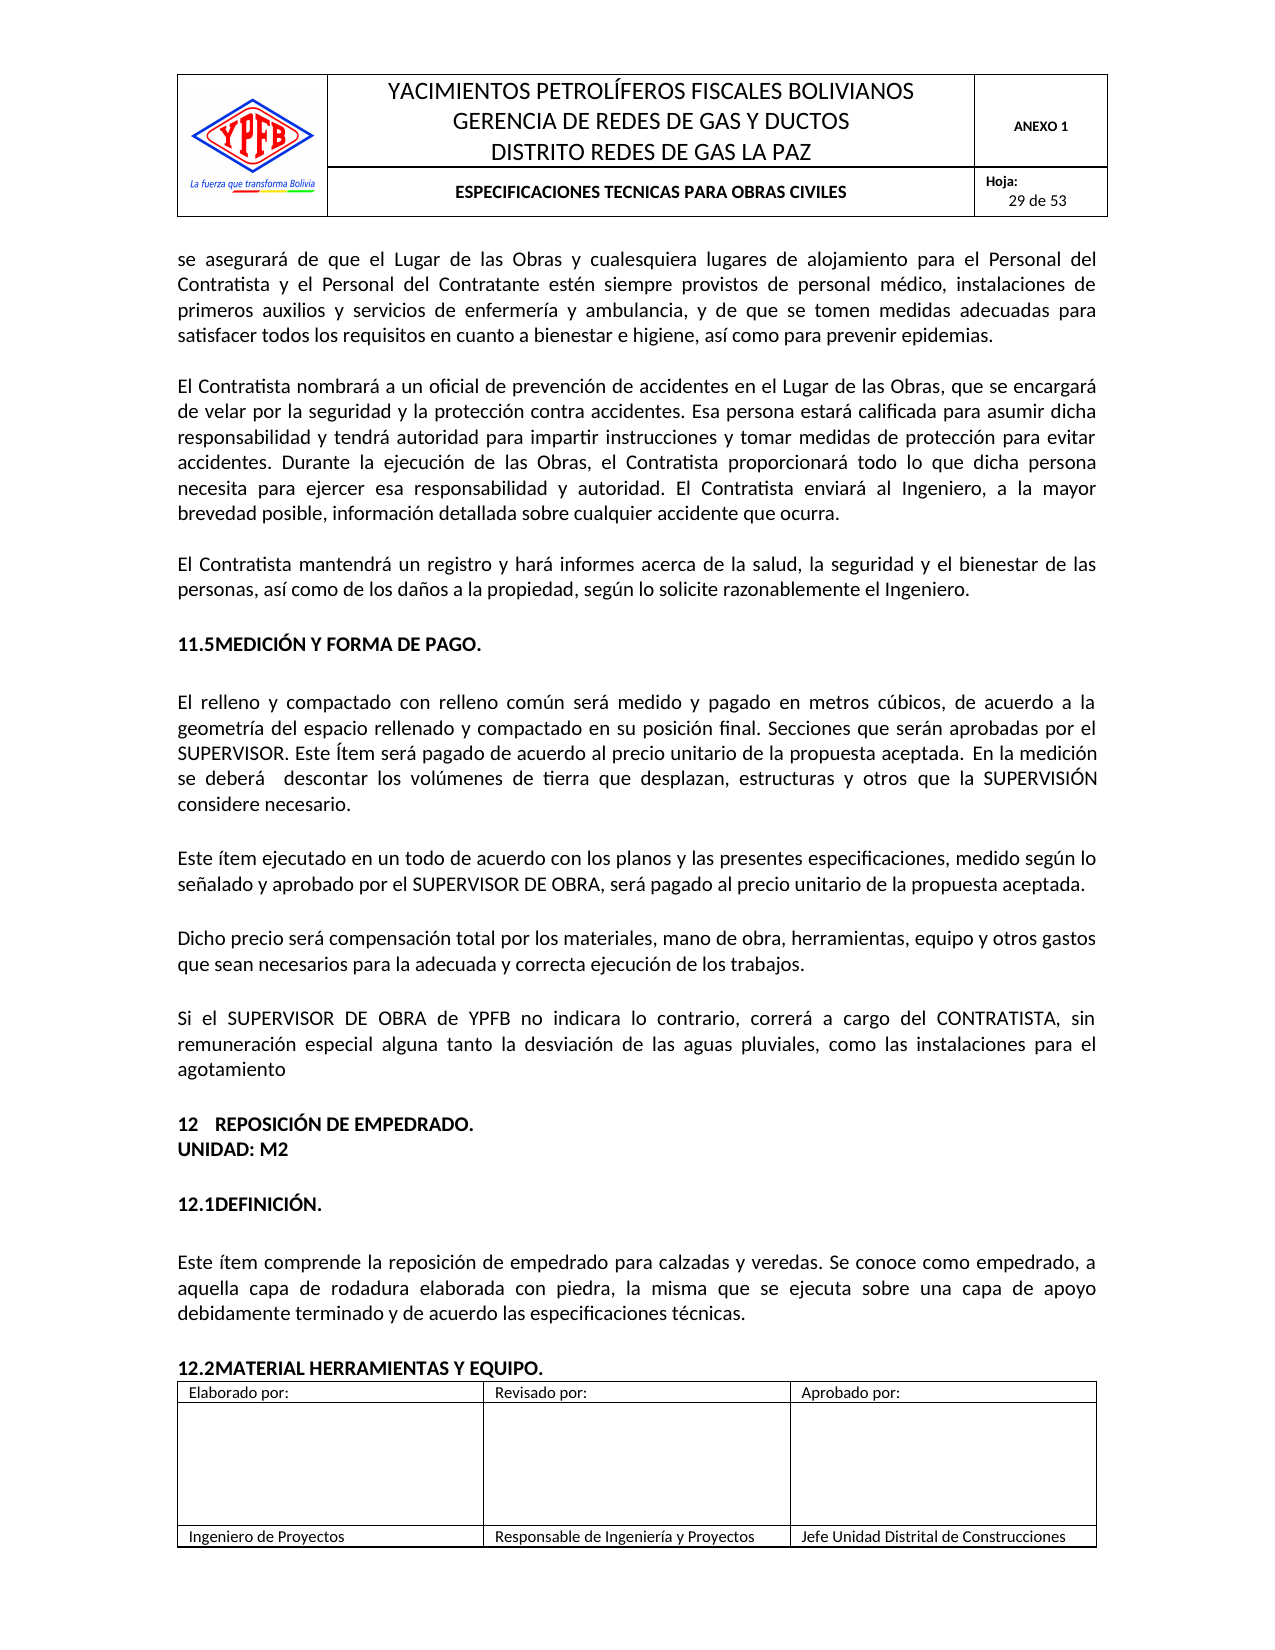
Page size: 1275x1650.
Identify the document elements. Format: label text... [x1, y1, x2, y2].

text Si el SUPERVISOR DE OBRA de YPFB no indicara lo contrario, correrá a cargo del CONTRATISTA, sin remuneración especial alguna tanto la desviación de las aguas pluviales, como las instalaciones para el agotamiento [177, 1006, 1098, 1082]
list MATERIAL HERRAMIENTAS Y EQUIPO. [177, 1355, 1098, 1380]
text El Contratista nombrará a un oficial de prevención de accidentes en el Lugar de las Obras, que se encargará de velar por la seguridad y la protección contra accidentes. Esa persona estará calificada para asumir dicha responsabilidad y tendrá autoridad para impartir instrucciones y tomar medidas de protección para evitar accidentes. Durante la ejecución de las Obras, el Contratista proporcionará todo lo que dicha persona necesita para ejercer esa responsabilidad y autoridad. El Contratista enviará al Ingeniero, a la mayor brevedad posible, información detallada sobre cualquier accidente que ocurra. [177, 373, 1098, 526]
picture [188, 93, 316, 198]
list MEDICIÓN Y FORMA DE PAGO. [177, 631, 1098, 656]
text Dicho precio será compensación total por los materiales, mano de obra, herramientas, equipo y otros gastos que sean necesarios para la adecuada y correcta ejecución de los trabajos. [177, 926, 1098, 976]
text El relleno y compactado con relleno común será medido y pagado en metros cúbicos, de acuerdo a la geometría del espacio rellenado y compactado en su posición final. Secciones que serán aprobadas por el SUPERVISOR. Este Ítem será pagado de acuerdo al precio unitario de la propuesta aceptada. En la medición se deberá descontar los volúmenes de tierra que desplazan, estructuras y otros que la SUPERVISIÓN considere necesario. [177, 689, 1098, 816]
text El Contratista mantendrá un registro y hará informes acerca de la salud, la seguridad y el bienestar de las personas, así como de los daños a la propiedad, según lo solicite razonablemente el Ingeniero. [177, 551, 1098, 602]
list DEFINICIÓN. [177, 1191, 1098, 1216]
text Este ítem comprende la reposición de empedrado para calzadas y veredas. Se conoce como empedrado, a aquella capa de rodadura elaborada con piedra, la misma que se ejecuta sobre una capa de apoyo debidamente terminado y de acuerdo las especificaciones técnicas. [177, 1249, 1098, 1326]
text UNIDAD: M2 [177, 1136, 1098, 1162]
text Este ítem ejecutado en un todo de acuerdo con los planos y las presentes especificaciones, medido según lo señalado y aprobado por el SUPERVISOR DE OBRA, será pagado al precio unitario de la propuesta aceptada. [177, 846, 1098, 896]
subtitle REPOSICIÓN DE EMPEDRADO. [177, 1111, 1098, 1136]
